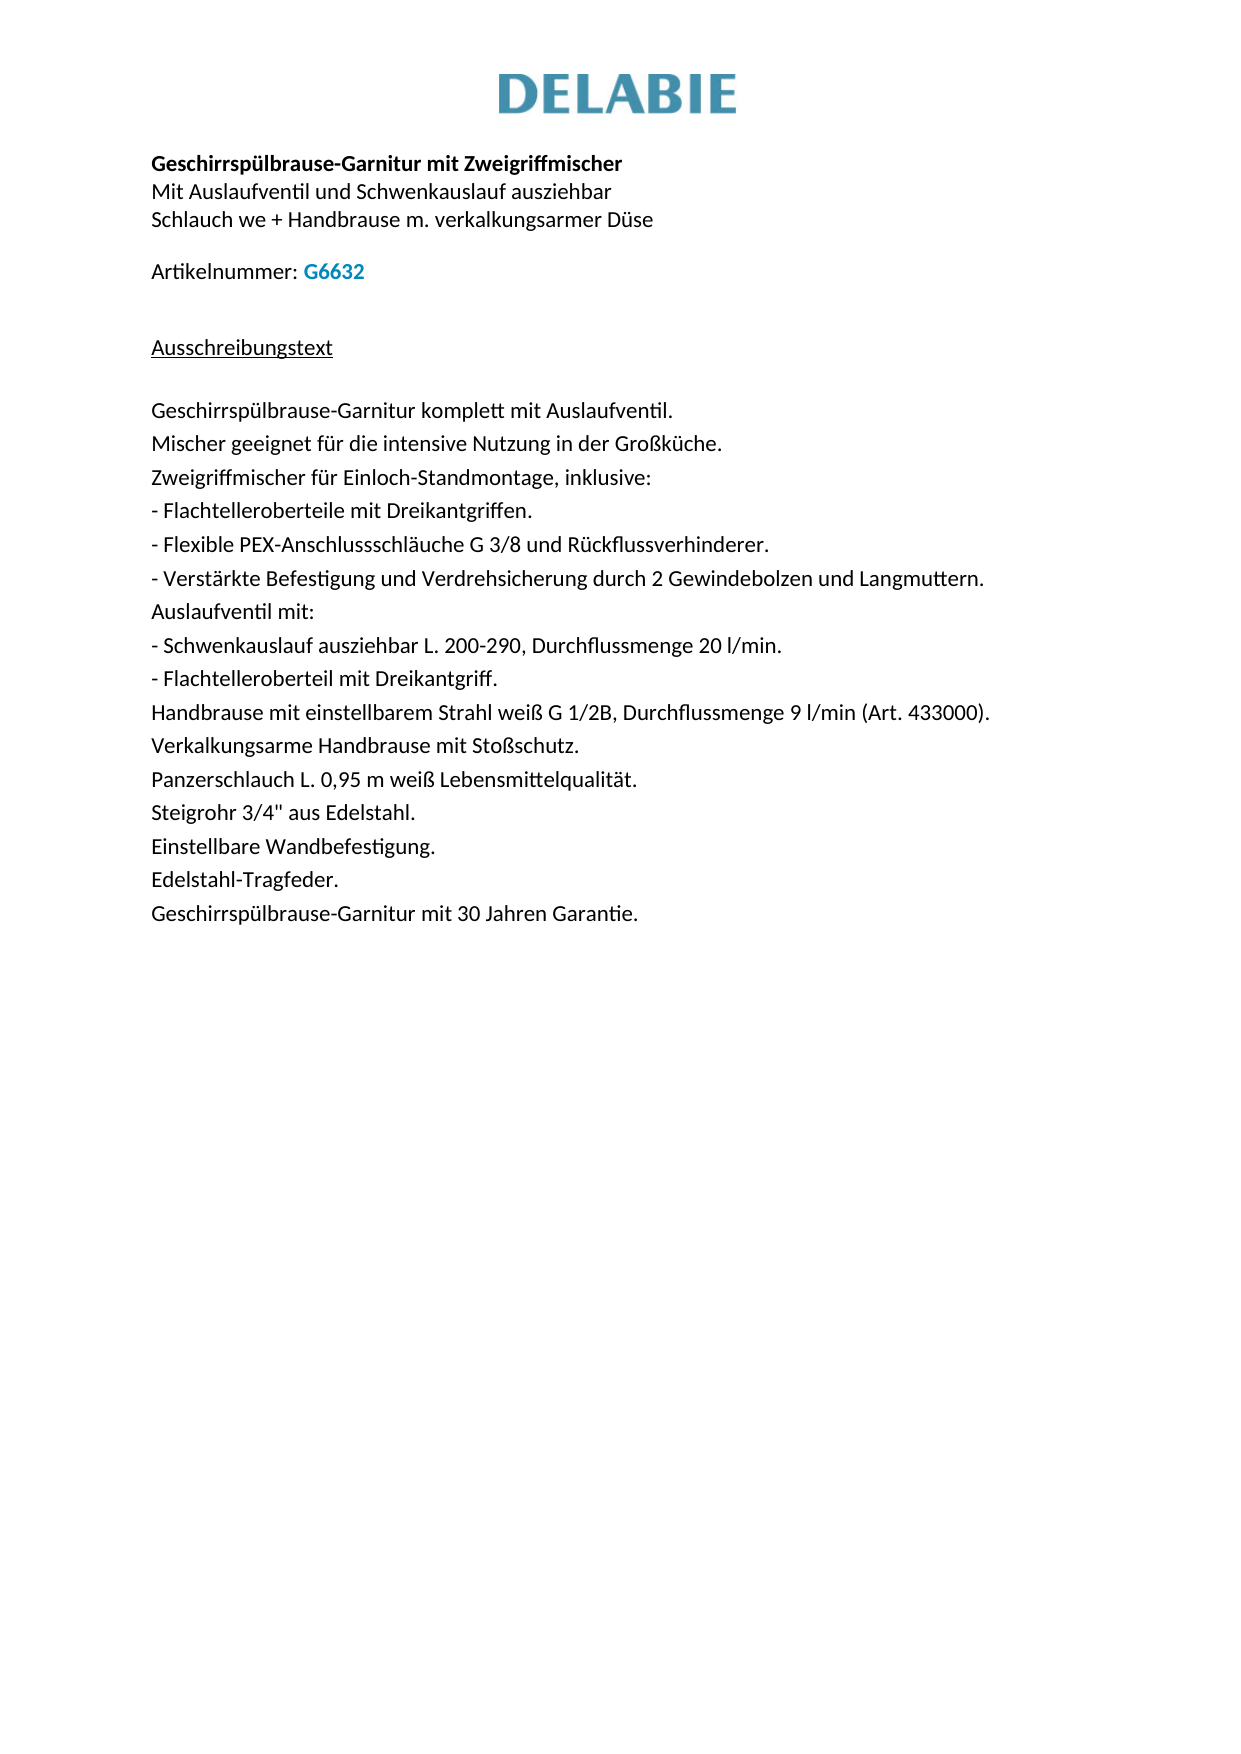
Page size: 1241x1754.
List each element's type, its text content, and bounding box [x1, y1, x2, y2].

text Zweigriffmischer für Einloch-Standmontage, inklusive: [151, 463, 1084, 491]
text - Verstärkte Befestigung und Verdrehsicherung durch 2 Gewindebolzen und Langmuttern. [151, 564, 1084, 592]
text Edelstahl-Tragfeder. [151, 866, 1084, 894]
text Handbrause mit einstellbarem Strahl weiß G 1/2B, Durchflussmenge 9 l/min (Art. 433000). [151, 698, 1084, 726]
text - Flexible PEX-Anschlussschläuche G 3/8 und Rückflussverhinderer. [151, 530, 1084, 558]
text Geschirrspülbrause-Garnitur mit 30 Jahren Garantie. [151, 899, 1084, 927]
text Auslaufventil mit: [151, 597, 1084, 625]
text Verkalkungsarme Handbrause mit Stoßschutz. [151, 731, 1084, 759]
text Einstellbare Wandbefestigung. [151, 832, 1084, 860]
text Geschirrspülbrause-Garnitur mit Zweigriffmischer [151, 149, 1084, 177]
text Artikelnummer: G6632 [151, 257, 1084, 285]
text Schlauch we + Handbrause m. verkalkungsarmer Düse [151, 205, 1084, 233]
text - Schwenkauslauf ausziehbar L. 200-290, Durchflussmenge 20 l/min. [151, 631, 1084, 659]
text Ausschreibungstext [151, 333, 1084, 361]
picture [497, 74, 738, 114]
text Steigrohr 3/4" aus Edelstahl. [151, 798, 1084, 827]
text Geschirrspülbrause-Garnitur komplett mit Auslaufventil. [151, 396, 1084, 424]
text Panzerschlauch L. 0,95 m weiß Lebensmittelqualität. [151, 765, 1084, 793]
text - Flachtelleroberteile mit Dreikantgriffen. [151, 497, 1084, 525]
text Mischer geeignet für die intensive Nutzung in der Großküche. [151, 429, 1084, 458]
text - Flachtelleroberteil mit Dreikantgriff. [151, 664, 1084, 692]
text Mit Auslaufventil und Schwenkauslauf ausziehbar [151, 177, 1084, 205]
